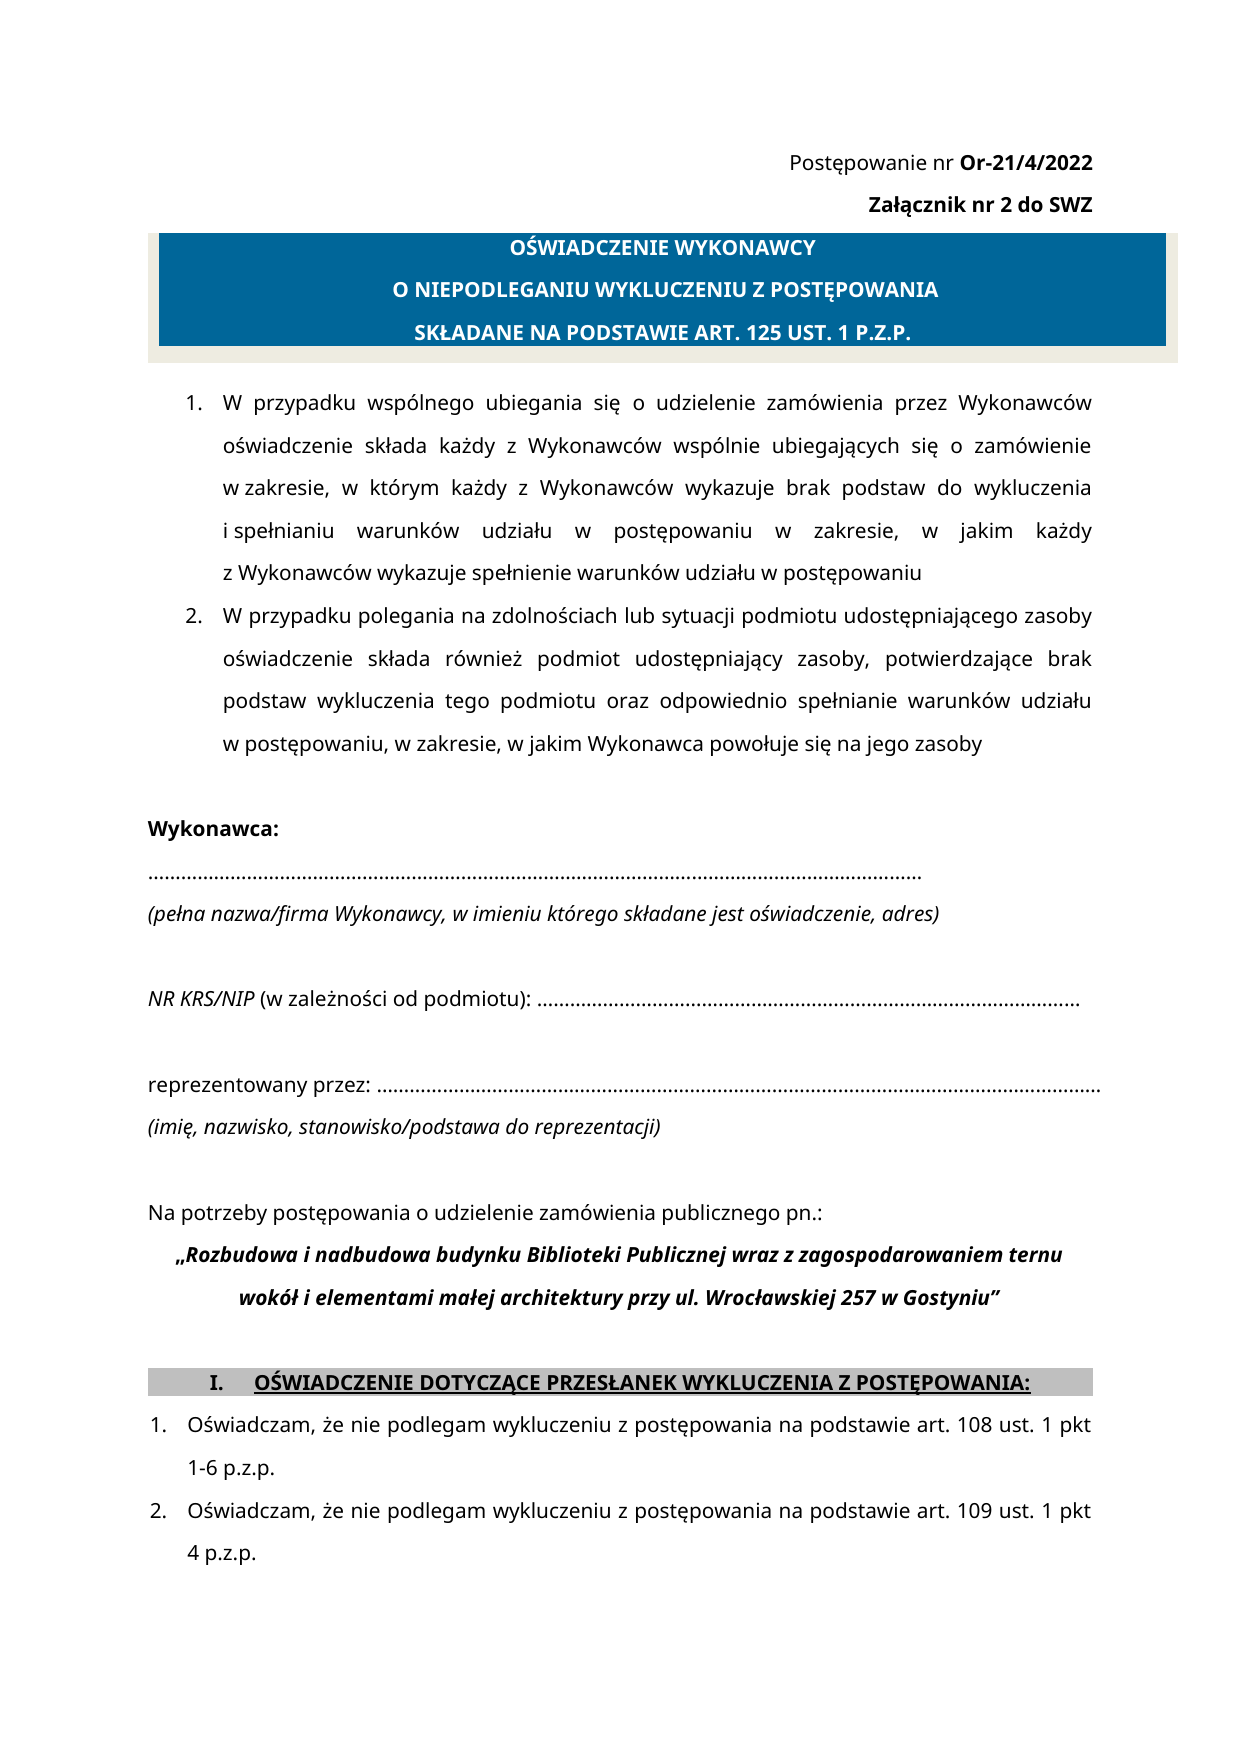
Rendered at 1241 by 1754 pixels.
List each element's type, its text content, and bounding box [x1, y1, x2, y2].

list Oświadczam, że nie podlegam wykluczeniu z postępowania na podstawie art. 108 ust. 1 pkt 1-6 p.z.p. [149, 1411, 1093, 1482]
text Na potrzeby postępowania o udzielenie zamówienia publicznego pn.: [148, 1198, 1093, 1226]
list W przypadku wspólnego ubiegania się o udzielenie zamówienia przez Wykonawców oświadczenie składa każdy z Wykonawców wspólnie ubiegających się o zamówienie w zakresie, w którym każdy z Wykonawców wykazuje brak podstaw do wykluczenia i spełnianiu warunków udziału w postępowaniu w zakresie, w jakim każdy z Wykonawców wykazuje spełnienie warunków udziału w postępowaniu [185, 388, 1093, 587]
list Oświadczam, że nie podlegam wykluczeniu z postępowania na podstawie art. 109 ust. 1 pkt 4 p.z.p. [149, 1496, 1093, 1567]
text reprezentowany przez: …………………………………………………………………………………………………………………… [148, 1070, 1107, 1098]
text Załącznik nr 2 do SWZ [148, 190, 1093, 219]
text Postępowanie nr Or-21/4/2022 [148, 148, 1093, 176]
list W przypadku polegania na zdolnościach lub sytuacji podmiotu udostępniającego zasoby oświadczenie składa również podmiot udostępniający zasoby, potwierdzające brak podstaw wykluczenia tego podmiotu oraz odpowiednio spełnianie warunków udziału w postępowaniu, w zakresie, w jakim Wykonawca powołuje się na jego zasoby [185, 601, 1093, 757]
text …………………………………………………………………………………………………………………………… [148, 857, 1093, 885]
text (imię, nazwisko, stanowisko/podstawa do reprezentacji) [148, 1112, 1093, 1141]
table_header OŚWIADCZENIE WYKONAWCY O NIEPODLEGANIU WYKLUCZENIU Z POSTĘPOWANIA SKŁADANE NA PODSTAWIE ART. 125 UST. 1 P.Z.P. [148, 233, 1178, 363]
text (pełna nazwa/firma Wykonawcy, w imieniu którego składane jest oświadczenie, adres) [148, 899, 1107, 928]
text „Rozbudowa i nadbudowa budynku Biblioteki Publicznej wraz z zagospodarowaniem ternu wokół i elementami małej architektury przy ul. Wrocławskiej 257 w Gostyniu” [148, 1240, 1093, 1311]
list OŚWIADCZENIE DOTYCZĄCE PRZESŁANEK WYKLUCZENIA Z POSTĘPOWANIA: [148, 1368, 1093, 1396]
text Wykonawca: [148, 814, 1093, 843]
text NR KRS/NIP (w zależności od podmiotu): ……………………………………………………………………………………… [148, 984, 1107, 1013]
